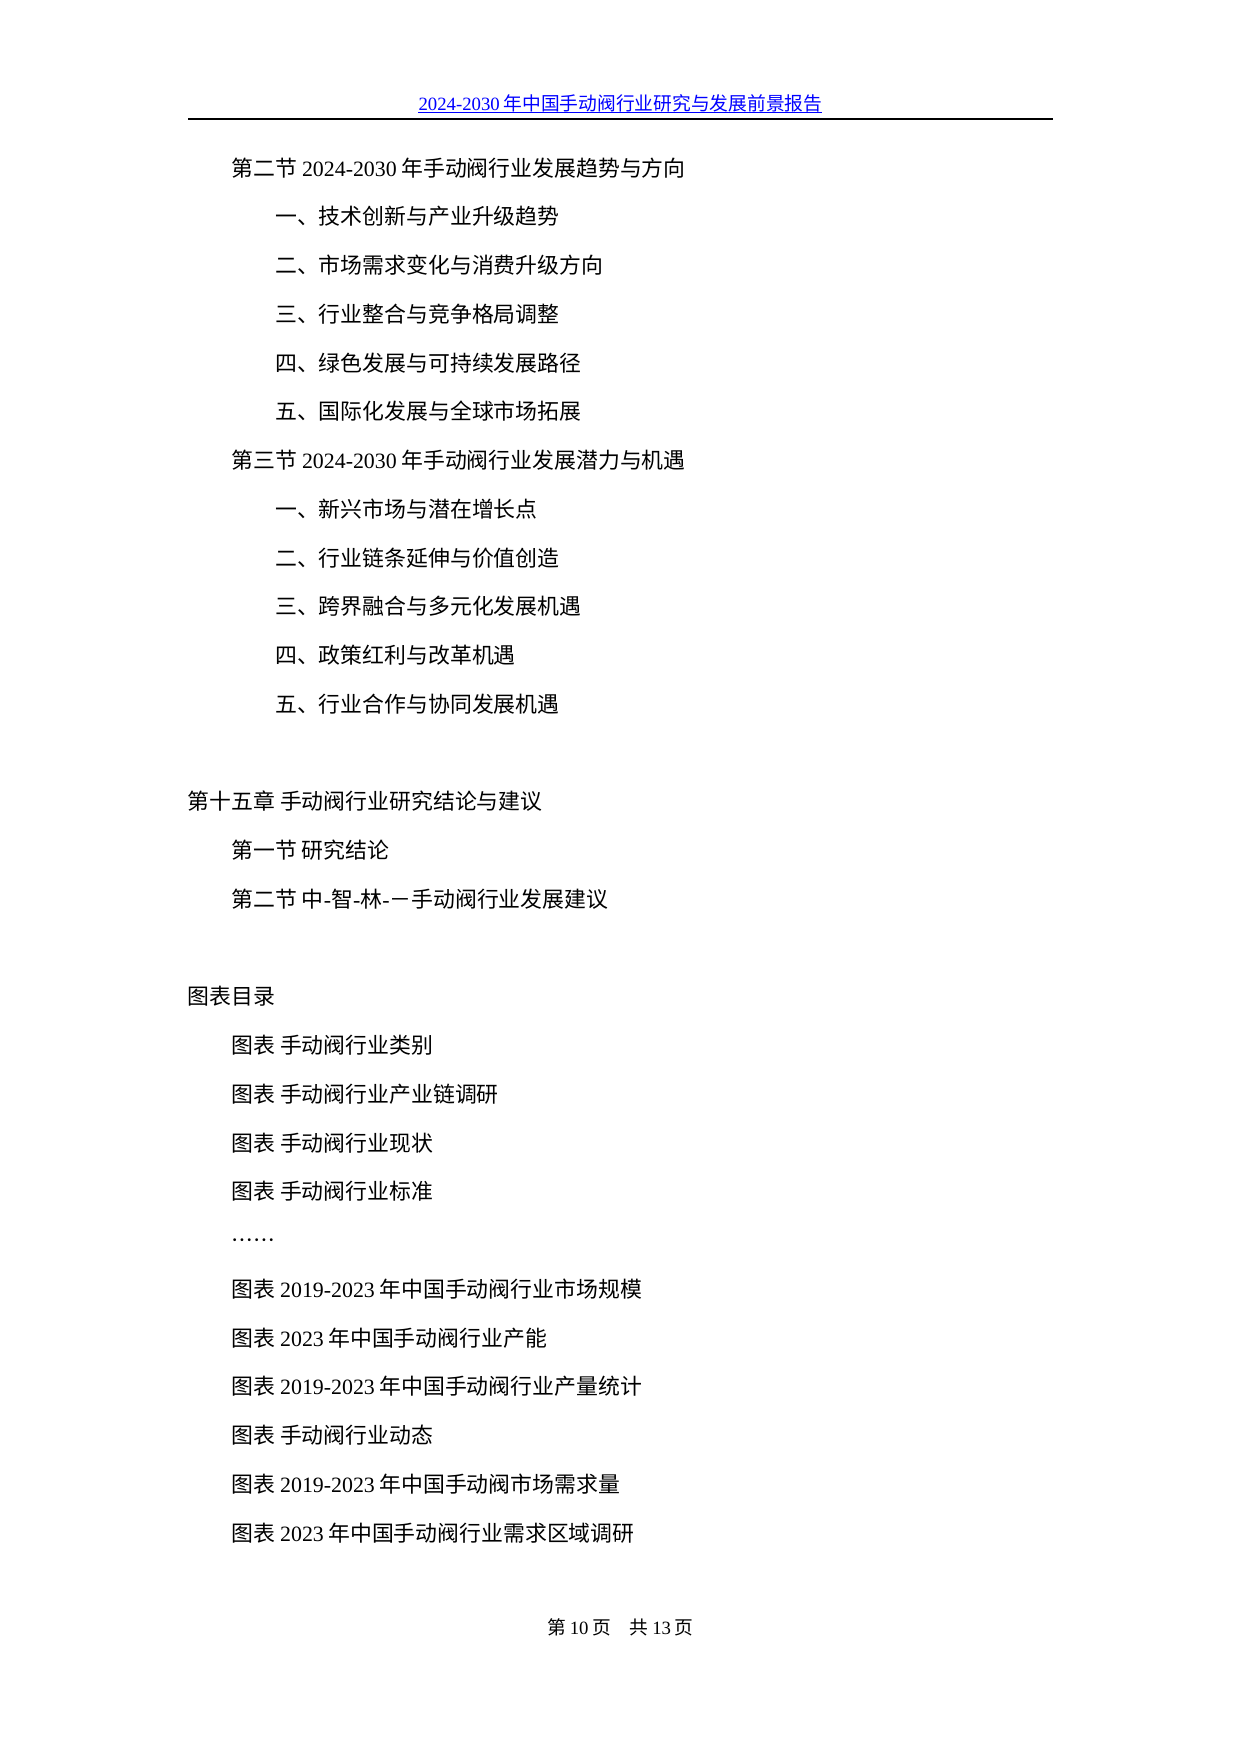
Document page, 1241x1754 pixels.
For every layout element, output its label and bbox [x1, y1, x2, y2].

text [187, 150, 1053, 1548]
